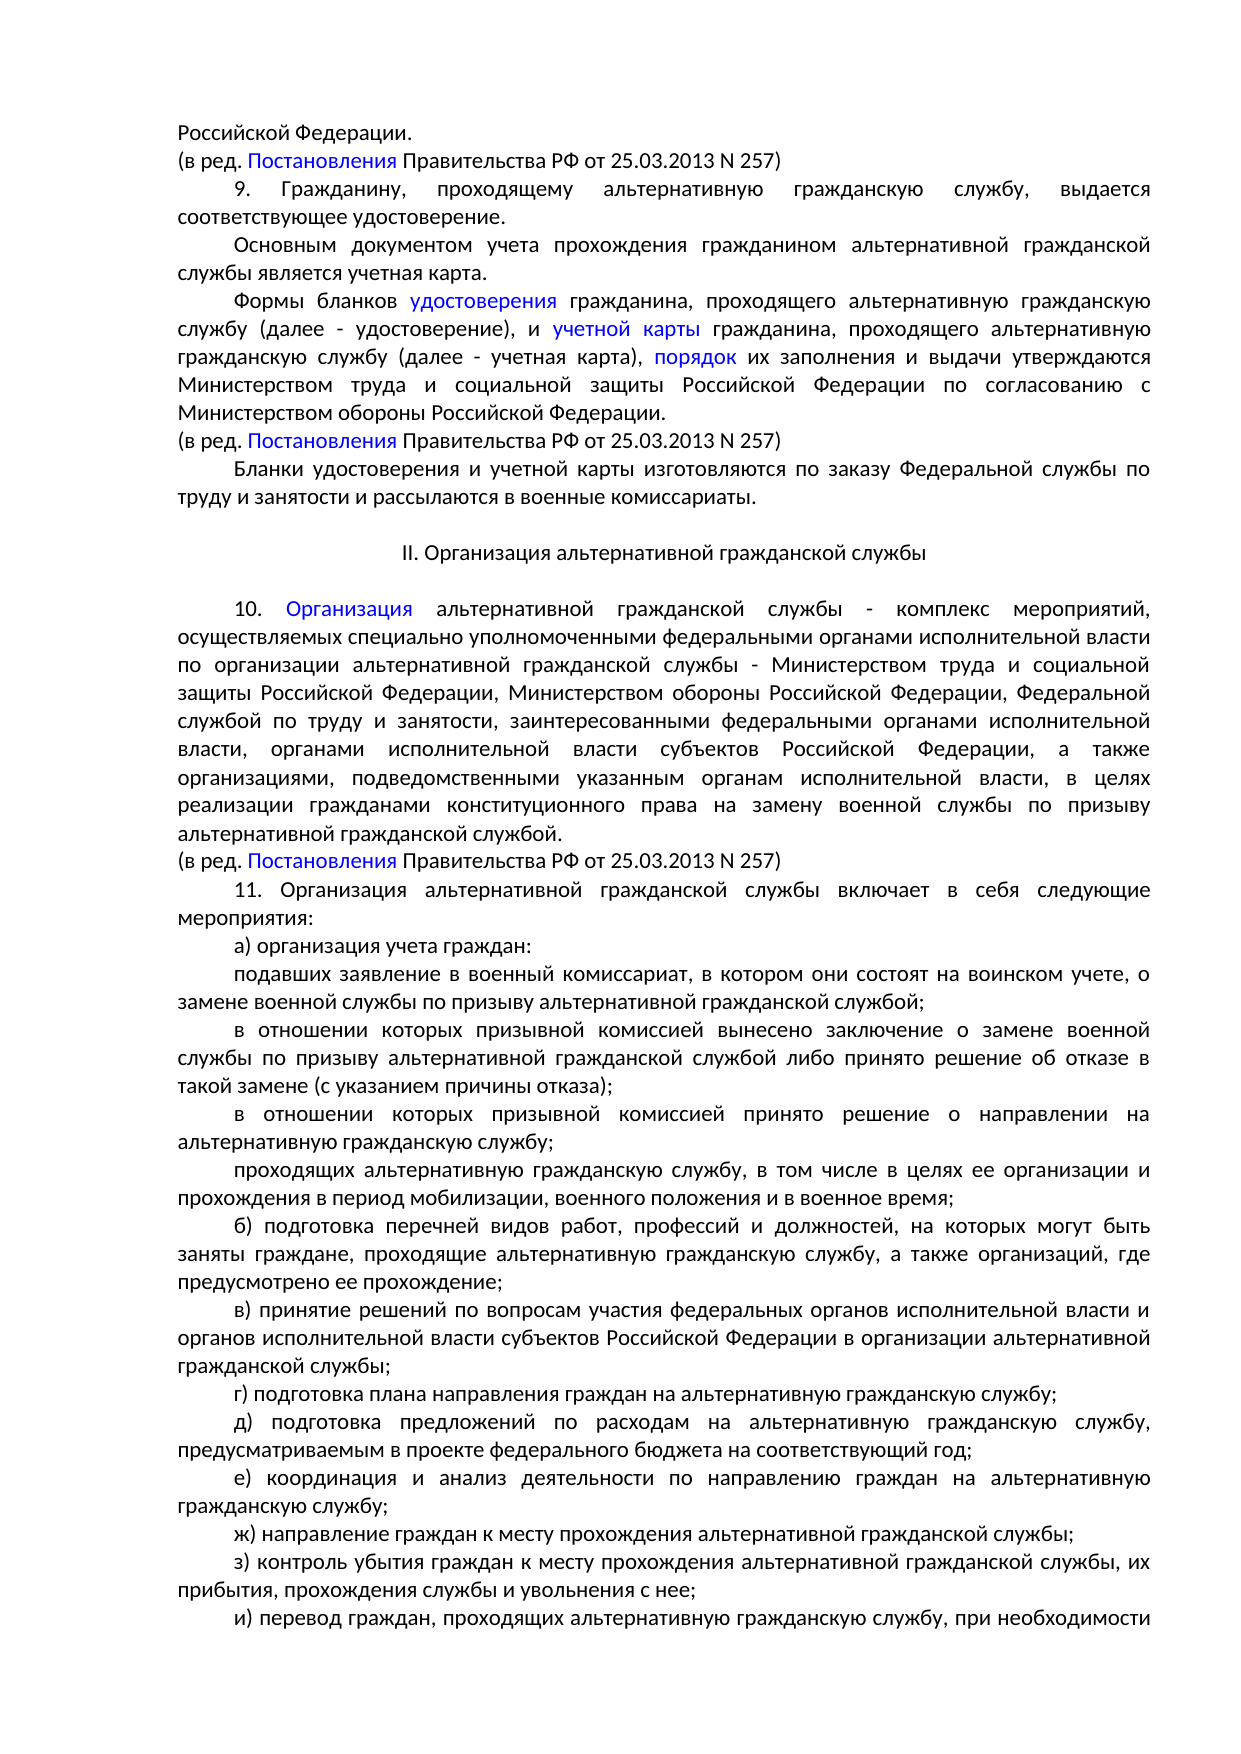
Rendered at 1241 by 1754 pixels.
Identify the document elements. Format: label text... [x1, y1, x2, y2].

text д) подготовка предложений по расходам на альтернативную гражданскую службу, предусматриваемым в проекте федерального бюджета на соответствующий год; [177, 1407, 1152, 1463]
text 9. Гражданину, проходящему альтернативную гражданскую службу, выдается соответствующее удостоверение. [177, 174, 1152, 230]
text а) организация учета граждан: [177, 931, 1152, 959]
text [177, 118, 1152, 146]
text 10. Организация альтернативной гражданской службы - комплекс мероприятий, осуществляемых специально уполномоченными федеральными органами исполнительной власти по организации альтернативной гражданской службы - Министерством труда и социальной защиты Российской Федерации, Министерством обороны Российской Федерации, Федеральной службой по труду и занятости, заинтересованными федеральными органами исполнительной власти, органами исполнительной власти субъектов Российской Федерации, а также организациями, подведомственными указанным органам исполнительной власти, в целях реализации гражданами конституционного права на замену военной службы по призыву альтернативной гражданской службой. [177, 594, 1152, 847]
text г) подготовка плана направления граждан на альтернативную гражданскую службу; [177, 1379, 1152, 1407]
text Бланки удостоверения и учетной карты изготовляются по заказу Федеральной службы по труду и занятости и рассылаются в военные комиссариаты. [177, 454, 1152, 510]
text II. Организация альтернативной гражданской службы [177, 538, 1152, 566]
text в отношении которых призывной комиссией принято решение о направлении на альтернативную гражданскую службу; [177, 1099, 1152, 1155]
text 11. Организация альтернативной гражданской службы включает в себя следующие мероприятия: [177, 875, 1152, 931]
text Основным документом учета прохождения гражданином альтернативной гражданской службы является учетная карта. [177, 230, 1152, 286]
text в отношении которых призывной комиссией вынесено заключение о замене военной службы по призыву альтернативной гражданской службой либо принято решение об отказе в такой замене (с указанием причины отказа); [177, 1015, 1152, 1099]
text в) принятие решений по вопросам участия федеральных органов исполнительной власти и органов исполнительной власти субъектов Российской Федерации в организации альтернативной гражданской службы; [177, 1295, 1152, 1379]
text б) подготовка перечней видов работ, профессий и должностей, на которых могут быть заняты граждане, проходящие альтернативную гражданскую службу, а также организаций, где предусмотрено ее прохождение; [177, 1211, 1152, 1295]
text (в ред. Постановления Правительства РФ от 25.03.2013 N 257) [177, 146, 1152, 174]
text (в ред. Постановления Правительства РФ от 25.03.2013 N 257) [177, 426, 1152, 454]
text ж) направление граждан к месту прохождения альтернативной гражданской службы; [177, 1519, 1152, 1547]
text (в ред. Постановления Правительства РФ от 25.03.2013 N 257) [177, 847, 1152, 875]
text подавших заявление в военный комиссариат, в котором они состоят на воинском учете, о замене военной службы по призыву альтернативной гражданской службой; [177, 959, 1152, 1015]
text з) контроль убытия граждан к месту прохождения альтернативной гражданской службы, их прибытия, прохождения службы и увольнения с нее; [177, 1547, 1152, 1603]
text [177, 1603, 1152, 1631]
text проходящих альтернативную гражданскую службу, в том числе в целях ее организации и прохождения в период мобилизации, военного положения и в военное время; [177, 1155, 1152, 1211]
text Формы бланков удостоверения гражданина, проходящего альтернативную гражданскую службу (далее - удостоверение), и учетной карты гражданина, проходящего альтернативную гражданскую службу (далее - учетная карта), порядок их заполнения и выдачи утверждаются Министерством труда и социальной защиты Российской Федерации по согласованию с Министерством обороны Российской Федерации. [177, 286, 1152, 426]
text е) координация и анализ деятельности по направлению граждан на альтернативную гражданскую службу; [177, 1463, 1152, 1519]
